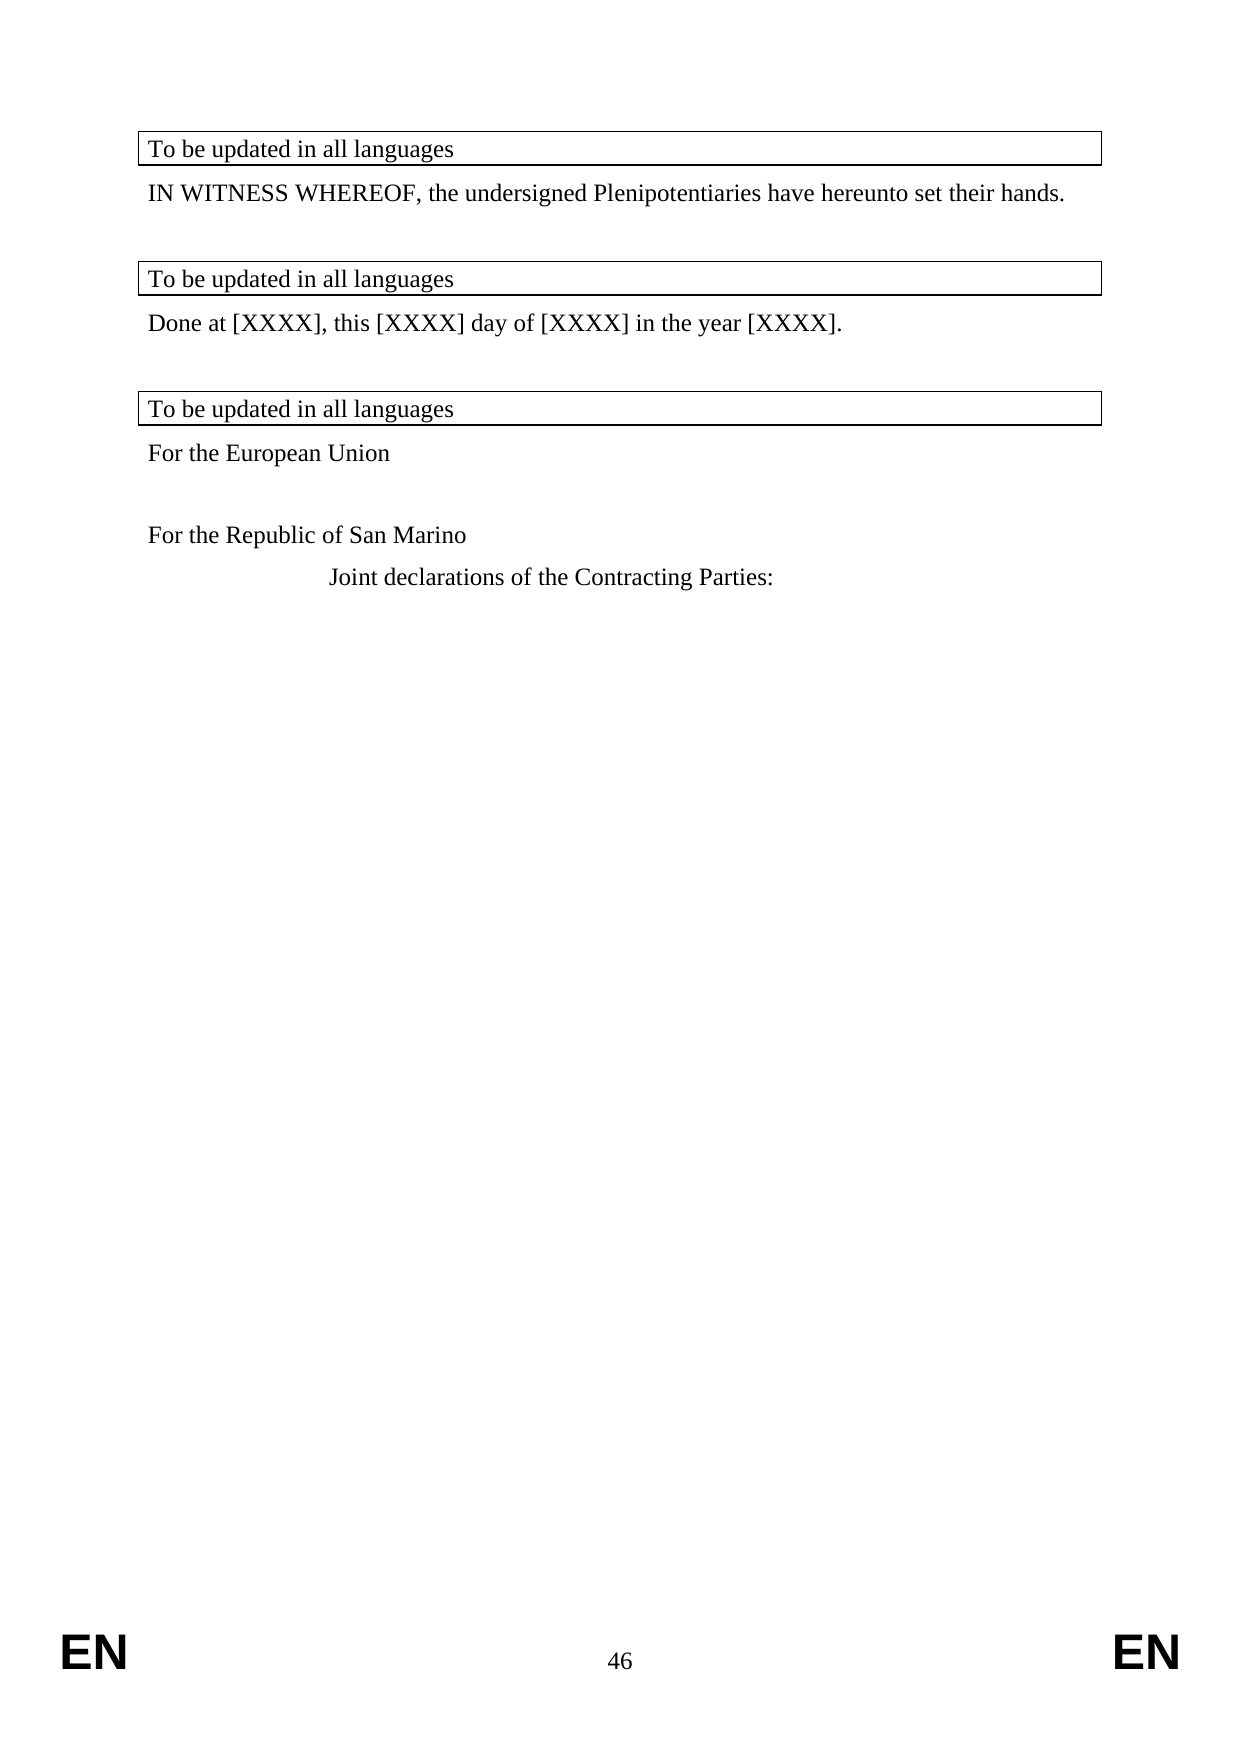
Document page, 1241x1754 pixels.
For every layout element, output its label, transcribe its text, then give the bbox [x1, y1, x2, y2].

text For the Republic of San Marino [148, 521, 1093, 549]
text To be updated in all languages [139, 132, 1101, 164]
text For the European Union [148, 438, 1093, 467]
text To be updated in all languages [139, 392, 1101, 424]
text To be updated in all languages [139, 262, 1101, 294]
text IN WITNESS WHEREOF, the undersigned Plenipotentiaries have hereunto set their hands. [148, 178, 1093, 207]
text Done at [XXXX], this [XXXX] day of [XXXX] in the year [XXXX]. [148, 308, 1093, 337]
text Joint declarations of the Contracting Parties: [148, 562, 1093, 591]
